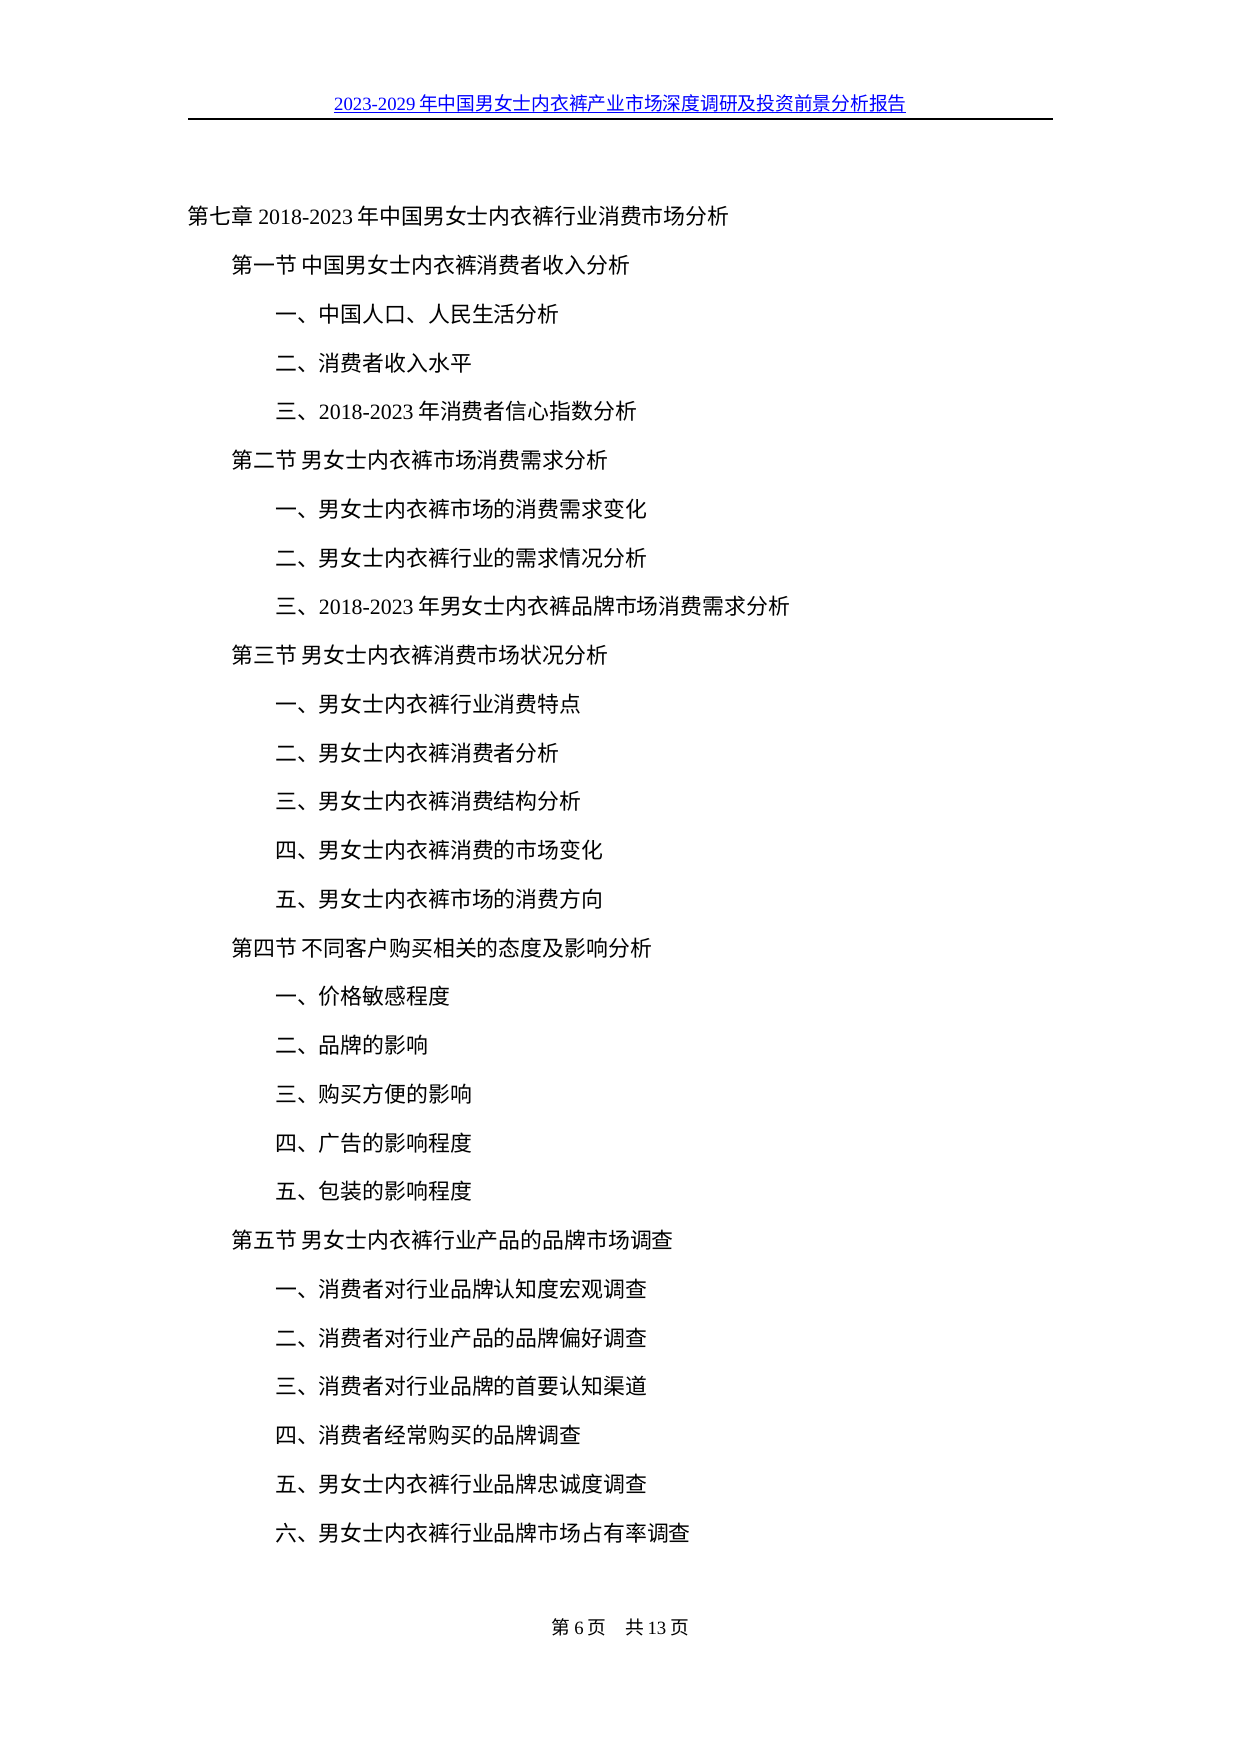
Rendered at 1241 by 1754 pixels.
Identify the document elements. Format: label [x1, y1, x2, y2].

text [187, 150, 1053, 1548]
